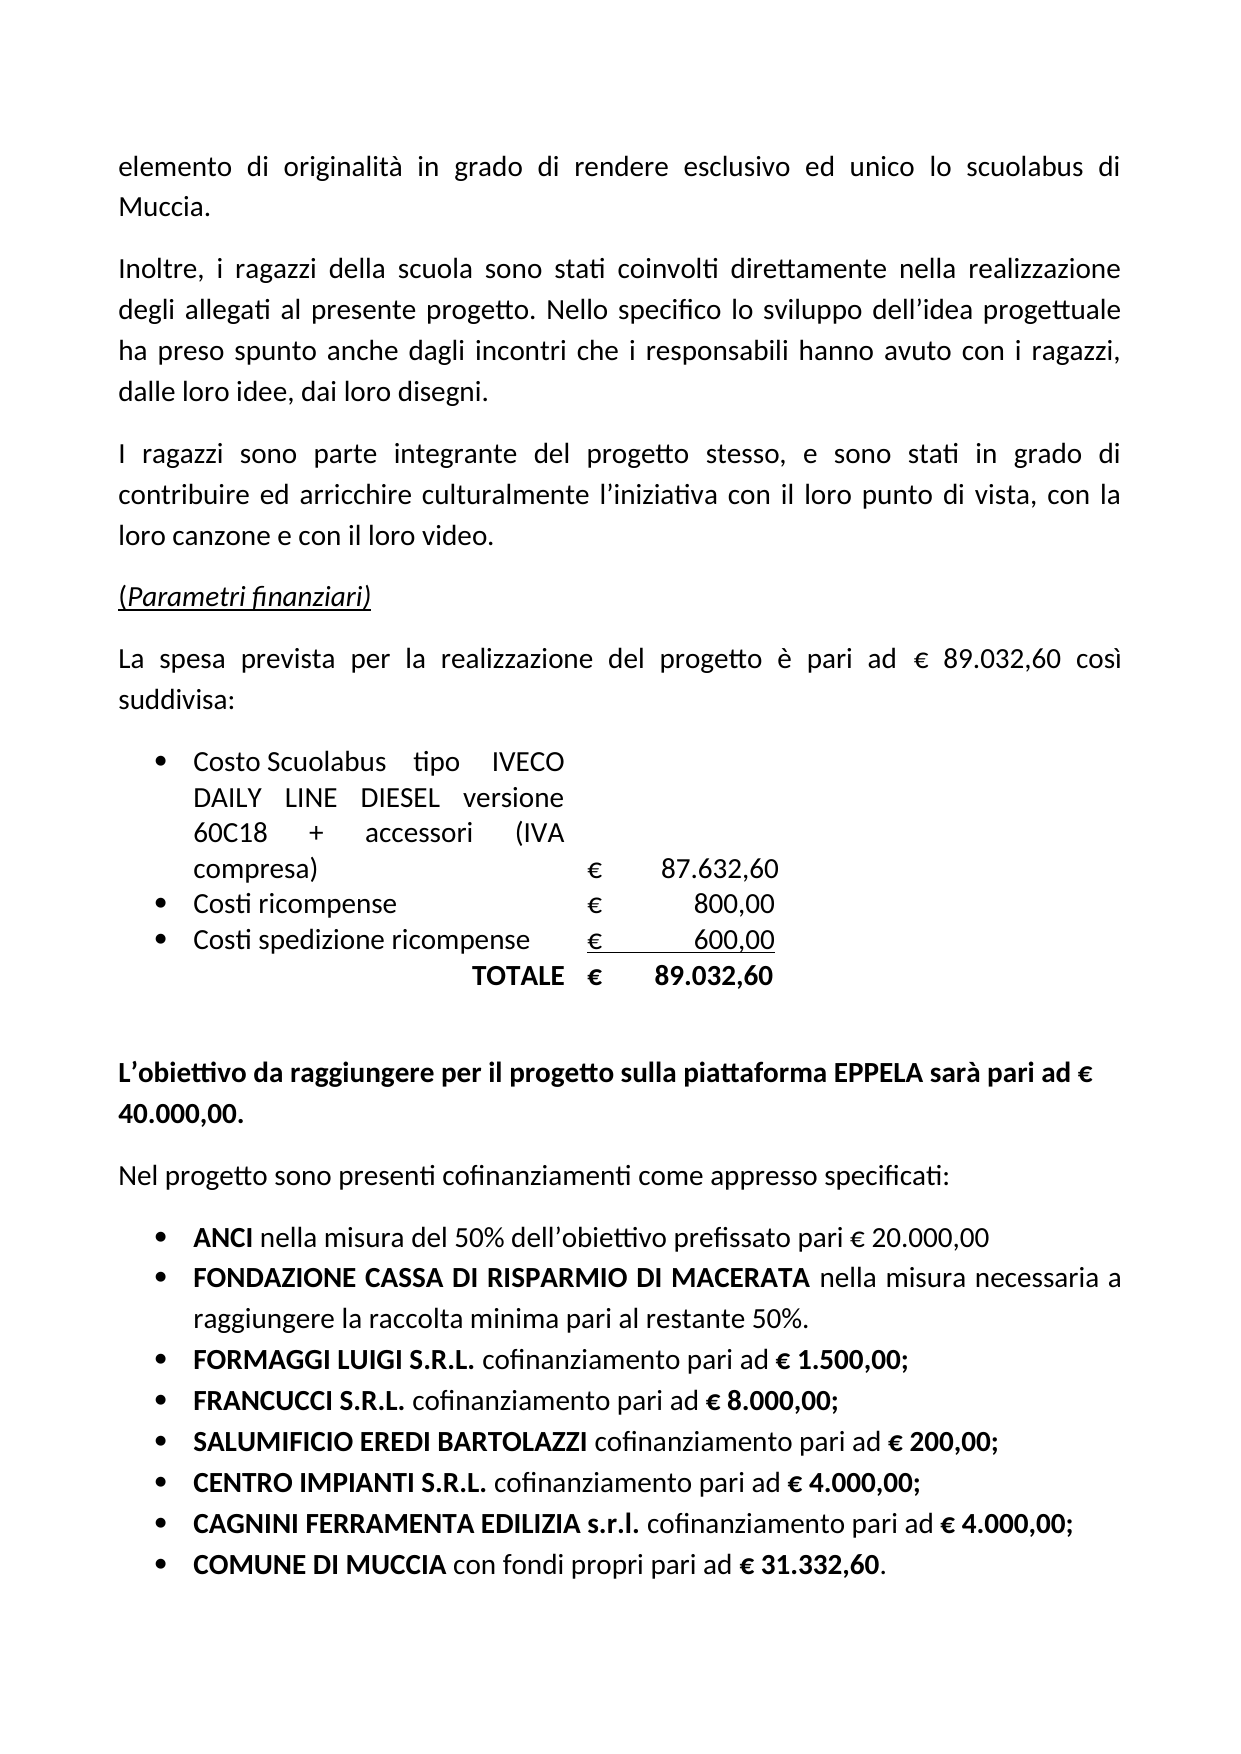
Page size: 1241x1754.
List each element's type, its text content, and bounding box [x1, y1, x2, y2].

list FONDAZIONE CASSA DI RISPARMIO DI MACERATA nella misura necessaria a raggiungere la raccolta minima pari al restante 50%. [156, 1259, 1122, 1336]
table_cell TOTALE [107, 957, 576, 992]
list CENTRO IMPIANTI S.R.L. cofinanziamento pari ad € 4.000,00; [156, 1464, 1122, 1500]
text Nel progetto sono presenti cofinanziamenti come appresso specificati: [118, 1157, 1122, 1192]
table_cell € 800,00 [576, 886, 812, 921]
list FRANCUCCI S.R.L. cofinanziamento pari ad € 8.000,00; [156, 1382, 1122, 1418]
table_header € 87.632,60 [576, 743, 812, 886]
list CAGNINI FERRAMENTA EDILIZIA s.r.l. cofinanziamento pari ad € 4.000,00; [156, 1505, 1122, 1541]
text L’obiettivo da raggiungere per il progetto sulla piattaforma EPPELA sarà pari ad € 40.000,00. [118, 1054, 1122, 1131]
table_cell Costi ricompense [107, 886, 576, 921]
text La spesa prevista per la realizzazione del progetto è pari ad € 89.032,60 così suddivisa: [118, 640, 1122, 717]
list FORMAGGI LUIGI S.R.L. cofinanziamento pari ad € 1.500,00; [156, 1341, 1122, 1377]
text I ragazzi sono parte integrante del progetto stesso, e sono stati in grado di contribuire ed arricchire culturalmente l’iniziativa con il loro punto di vista, con la loro canzone e con il loro video. [118, 435, 1122, 552]
list COMUNE DI MUCCIA con fondi propri pari ad € 31.332,60. [156, 1546, 1122, 1582]
table_cell Costi spedizione ricompense [107, 921, 576, 957]
text Inoltre, i ragazzi della scuola sono stati coinvolti direttamente nella realizzazione degli allegati al presente progetto. Nello specifico lo sviluppo dell’idea progettuale ha preso spunto anche dagli incontri che i responsabili hanno avuto con i ragazzi, dalle loro idee, dai loro disegni. [118, 250, 1122, 409]
list ANCI nella misura del 50% dell’obiettivo prefissato pari € 20.000,00 [156, 1219, 1122, 1254]
text (Parametri finanziari) [118, 578, 1122, 614]
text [118, 148, 1122, 224]
table_cell € 600,00 [576, 921, 812, 957]
list SALUMIFICIO EREDI BARTOLAZZI cofinanziamento pari ad € 200,00; [156, 1423, 1122, 1459]
table_header Costo Scuolabus tipo IVECO DAILY LINE DIESEL versione 60C18 + accessori (IVA compresa) [107, 743, 576, 886]
table_cell € 89.032,60 [576, 957, 812, 992]
